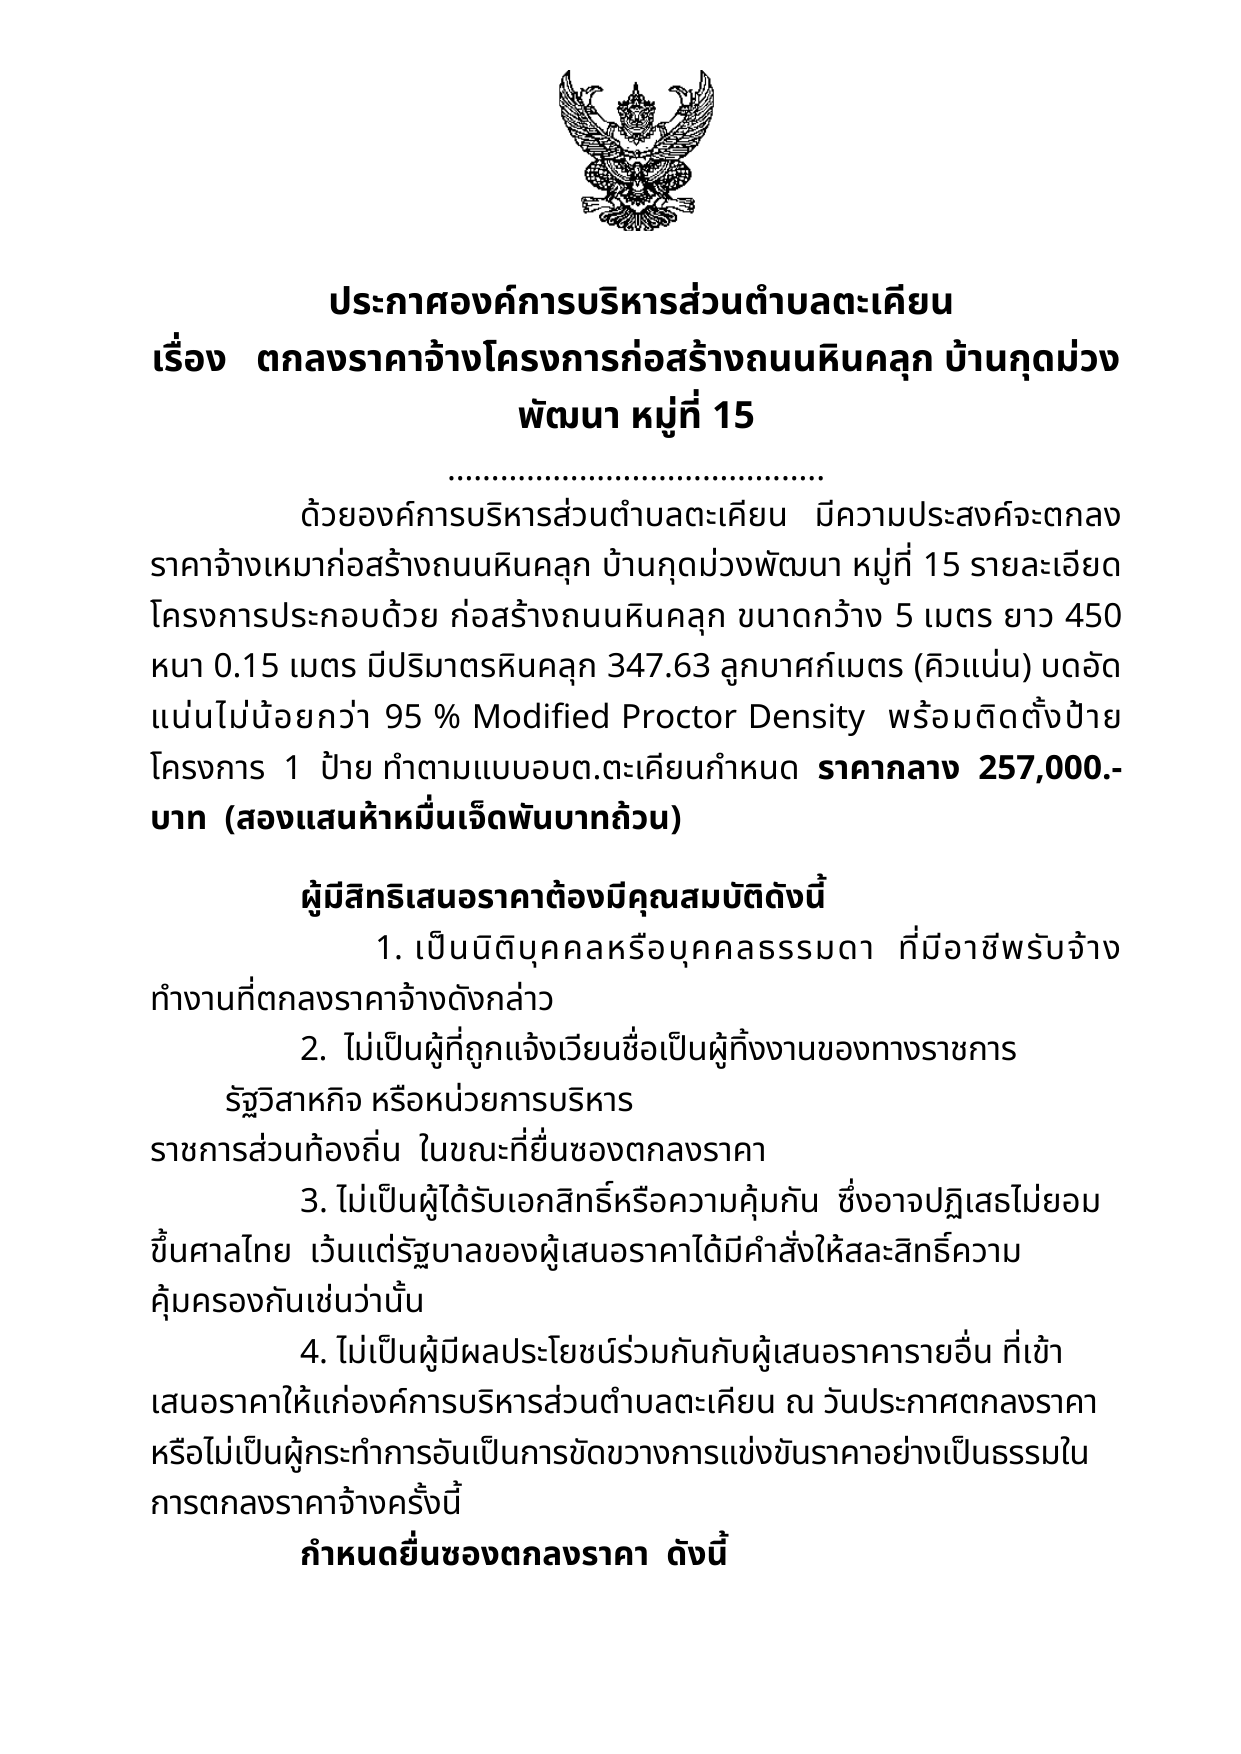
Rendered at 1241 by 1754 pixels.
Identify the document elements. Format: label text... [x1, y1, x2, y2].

text ประกาศองค์การบริหารส่วนตำบลตะเคียน [150, 275, 1122, 331]
text 4. ไม่เป็นผู้มีผลประโยชน์ร่วมกันกับผู้เสนอราคารายอื่น ที่เข้าเสนอราคาให้แก่องค์การบริหารส่วนตำบลตะเคียน ณ วันประกาศตกลงราคา หรือไม่เป็นผู้กระทำการอันเป็นการขัดขวางการแข่งขันราคาอย่างเป็นธรรมในการตกลงราคาจ้างครั้งนี้ [150, 1328, 1122, 1530]
text …………………..……………….. [150, 445, 1122, 491]
text ผู้มีสิทธิเสนอราคาต้องมีคุณสมบัติดังนี้ [150, 873, 1122, 924]
text ด้วยองค์การบริหารส่วนตำบลตะเคียน มีความประสงค์จะตกลงราคาจ้างเหมาก่อสร้างถนนหินคลุก บ้านกุดม่วงพัฒนา หมู่ที่ 15 รายละเอียดโครงการประกอบด้วย ก่อสร้างถนนหินคลุก ขนาดกว้าง 5 เมตร ยาว 450 หนา 0.15 เมตร มีปริมาตรหินคลุก 347.63 ลูกบาศก์เมตร (คิวแน่น) บดอัดแน่นไม่น้อยกว่า 95 % Modified Proctor Density พร้อมติดตั้งป้ายโครงการ 1 ป้าย ทำตามแบบอบต.ตะเคียนกำหนด ราคากลาง 257,000.- บาท (สองแสนห้าหมื่นเจ็ดพันบาทถ้วน) [150, 491, 1122, 845]
picture [559, 70, 714, 229]
text 3. ไม่เป็นผู้ได้รับเอกสิทธิ์หรือความคุ้มกัน ซึ่งอาจปฏิเสธไม่ยอมขึ้นศาลไทย เว้นแต่รัฐบาลของผู้เสนอราคาได้มีคำสั่งให้สละสิทธิ์ความคุ้มครองกันเช่นว่านั้น [150, 1176, 1122, 1328]
text 1. เป็นนิติบุคคลหรือบุคคลธรรมดา ที่มีอาชีพรับจ้างทำงานที่ตกลงราคาจ้างดังกล่าว [150, 924, 1122, 1025]
text 2. ไม่เป็นผู้ที่ถูกแจ้งเวียนชื่อเป็นผู้ทิ้งงานของทางราชการ รัฐวิสาหกิจ หรือหน่วยการบริหาร [225, 1025, 1122, 1126]
subtitle เรื่อง ตกลงราคาจ้างโครงการก่อสร้างถนนหินคลุก บ้านกุดม่วงพัฒนา หมู่ที่ 15 [150, 331, 1122, 445]
text ราชการส่วนท้องถิ่น ในขณะที่ยื่นซองตกลงราคา [150, 1126, 1122, 1176]
text กำหนดยื่นซองตกลงราคา ดังนี้ [150, 1530, 1122, 1580]
